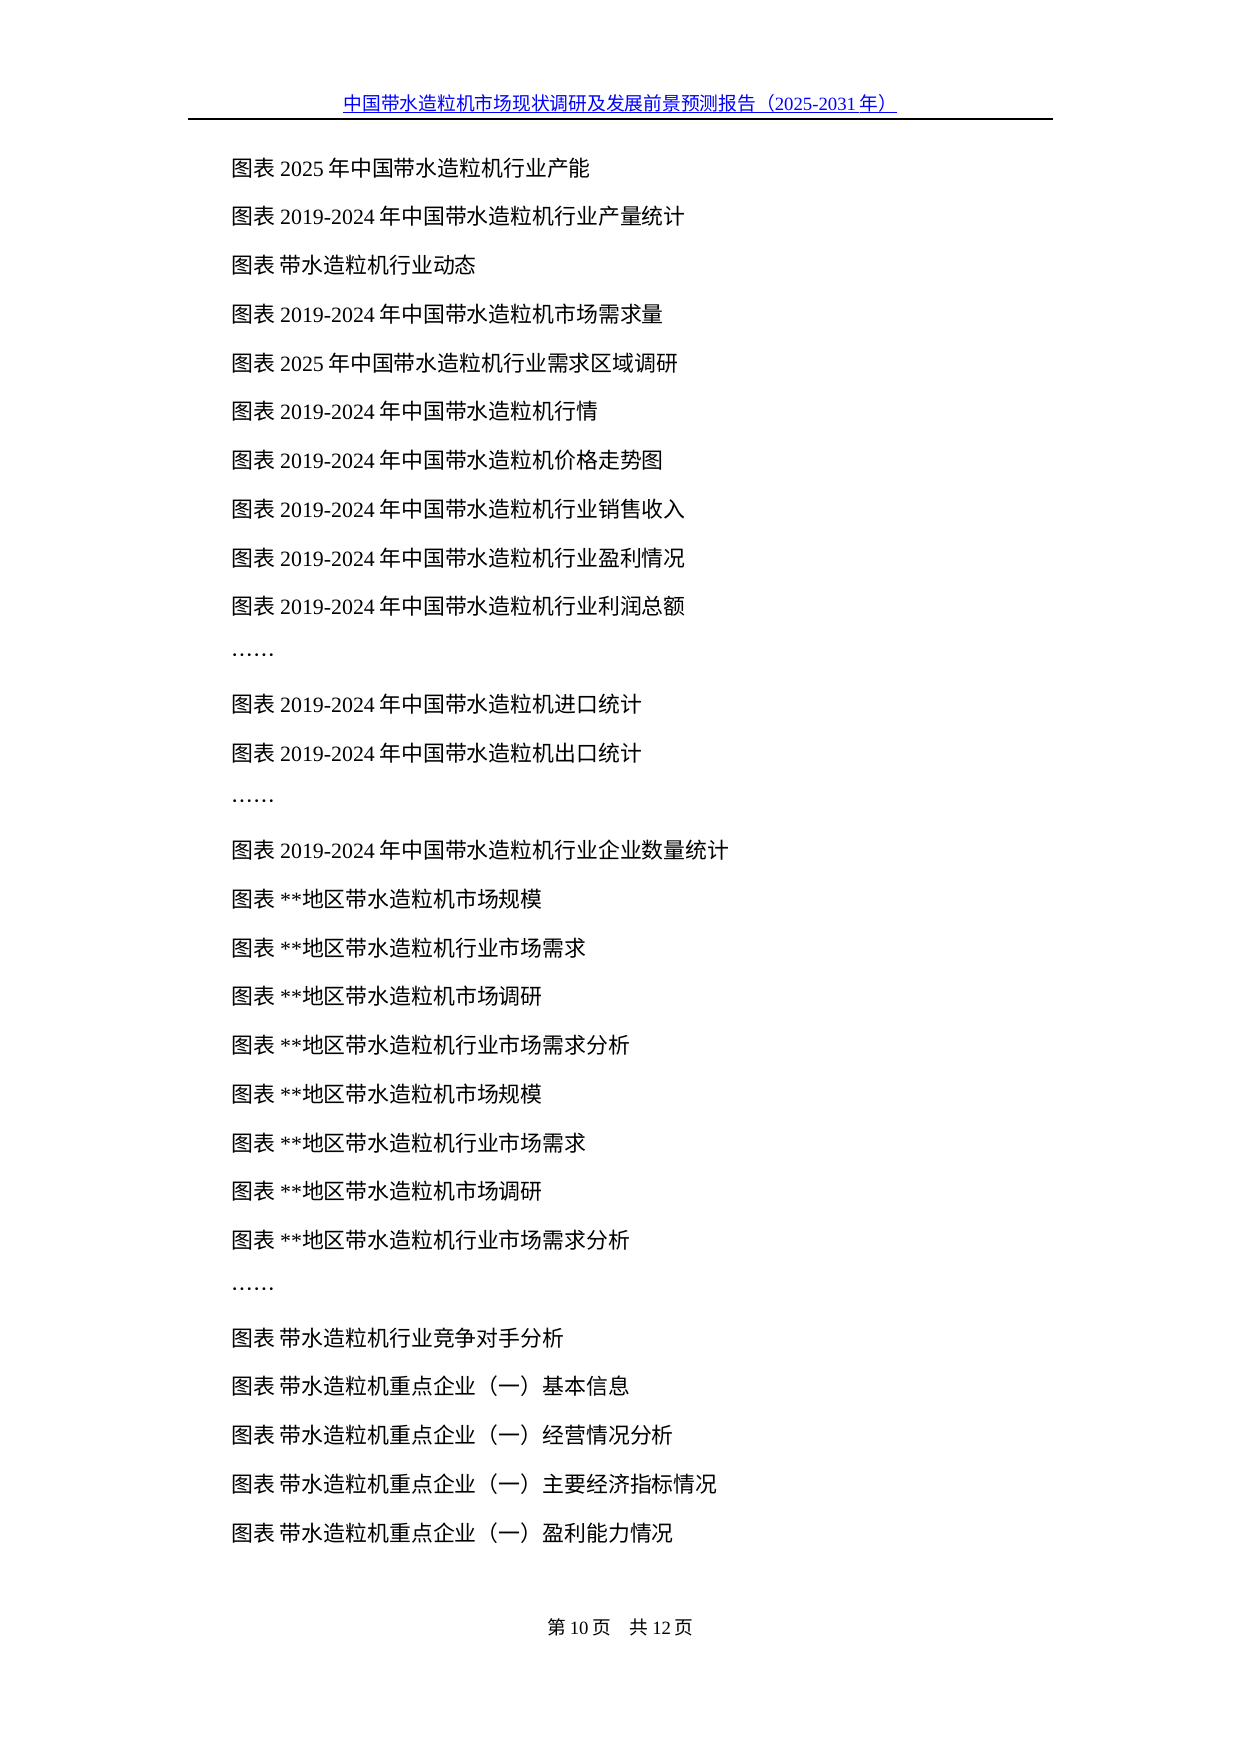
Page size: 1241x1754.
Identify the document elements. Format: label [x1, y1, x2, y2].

text [187, 150, 1053, 1548]
